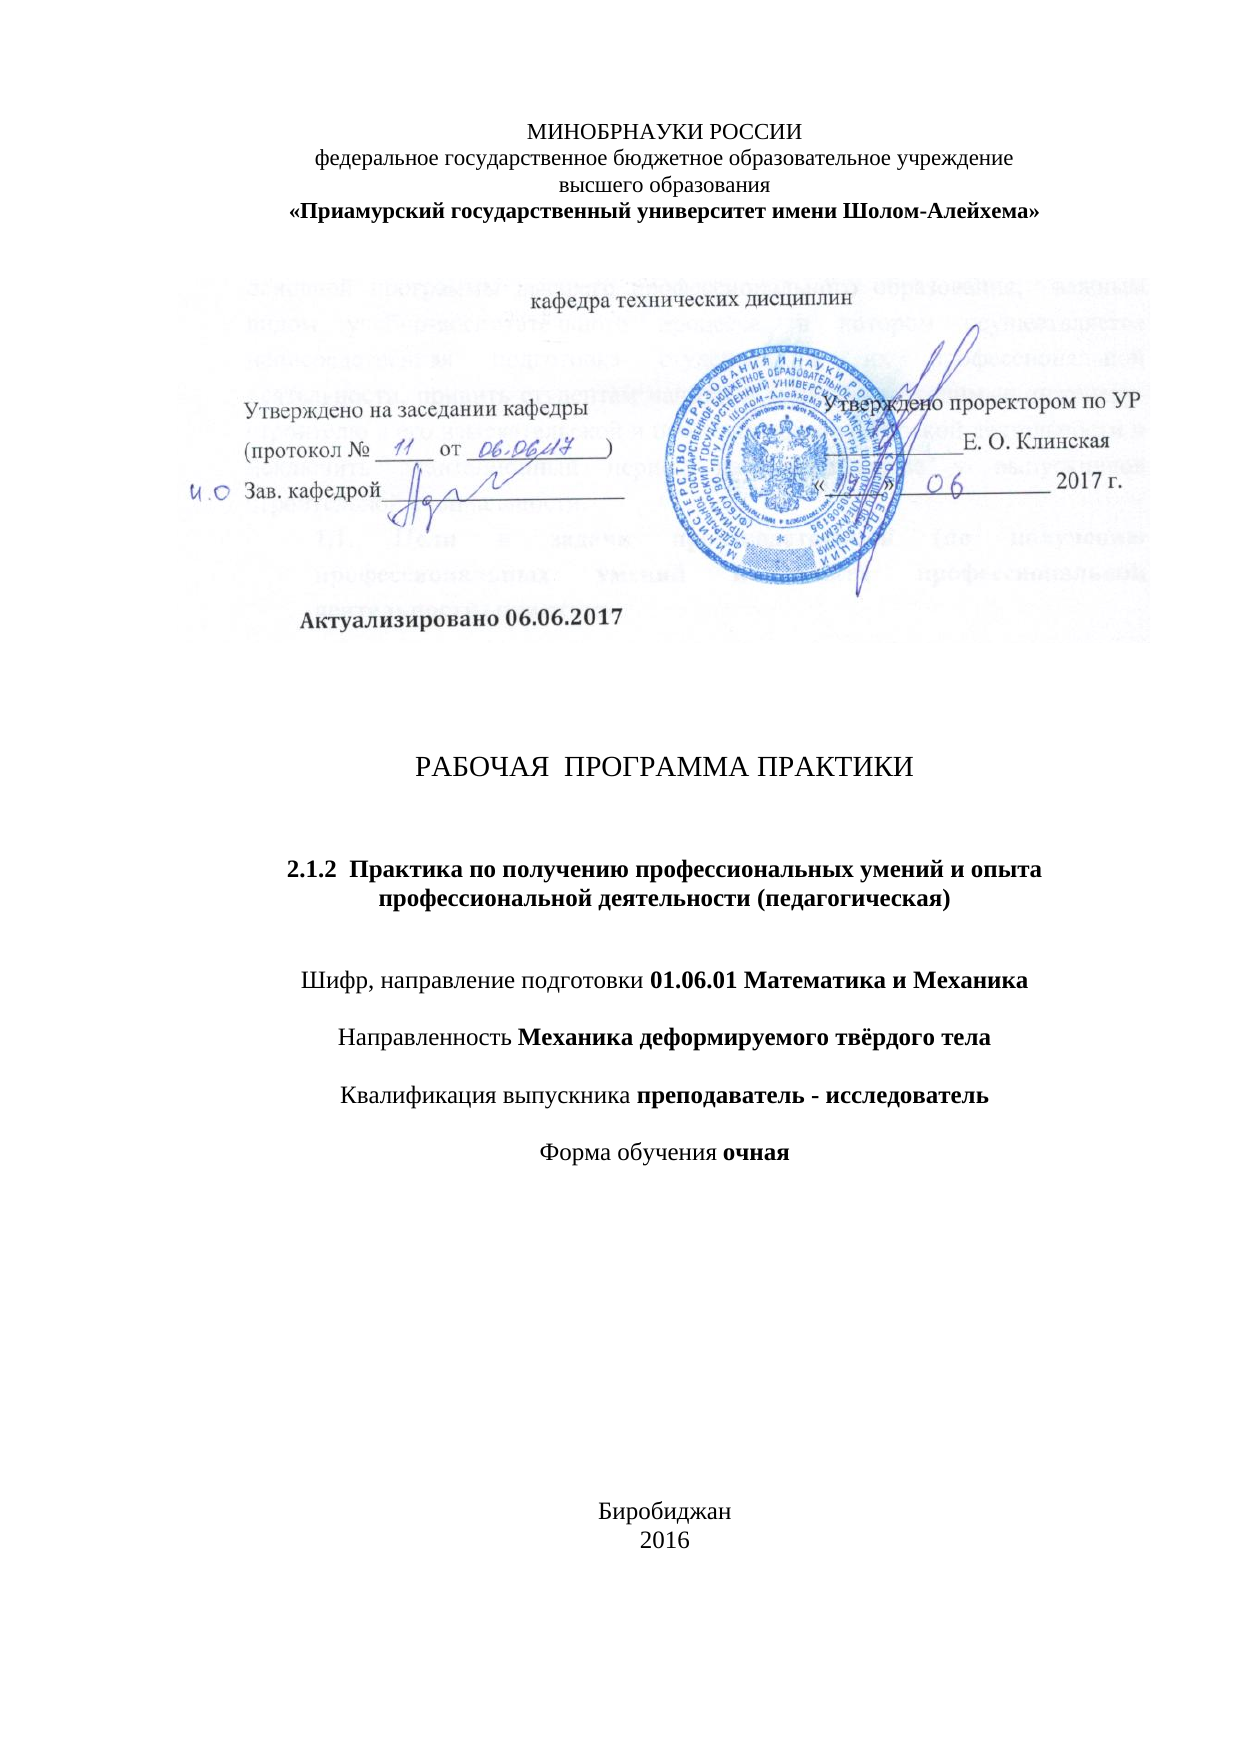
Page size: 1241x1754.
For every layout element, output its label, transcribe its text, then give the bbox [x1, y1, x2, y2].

text МИНОБРНАУКИ РОССИИ [177, 118, 1152, 144]
text 2.1.2 Практика по получению профессиональных умений и опыта профессиональной деятельности (педагогическая) [177, 854, 1152, 912]
text РАБОЧАЯ ПРОГРАММА ПРАКТИКИ [177, 749, 1152, 782]
text «Приамурский государственный университет имени Шолом-Алейхема» [177, 197, 1152, 223]
text Форма обучения очная [177, 1137, 1152, 1166]
text Квалификация выпускника преподаватель - исследователь [177, 1080, 1152, 1109]
text федеральное государственное бюджетное образовательное учреждение [177, 144, 1152, 171]
text Направленность Механика деформируемого твёрдого тела [177, 1022, 1152, 1051]
picture [177, 278, 1151, 643]
text Биробиджан [177, 1496, 1152, 1525]
text высшего образования [177, 171, 1152, 197]
text 2016 [177, 1525, 1152, 1553]
text Шифр, направление подготовки 01.06.01 Математика и Механика [177, 965, 1152, 994]
